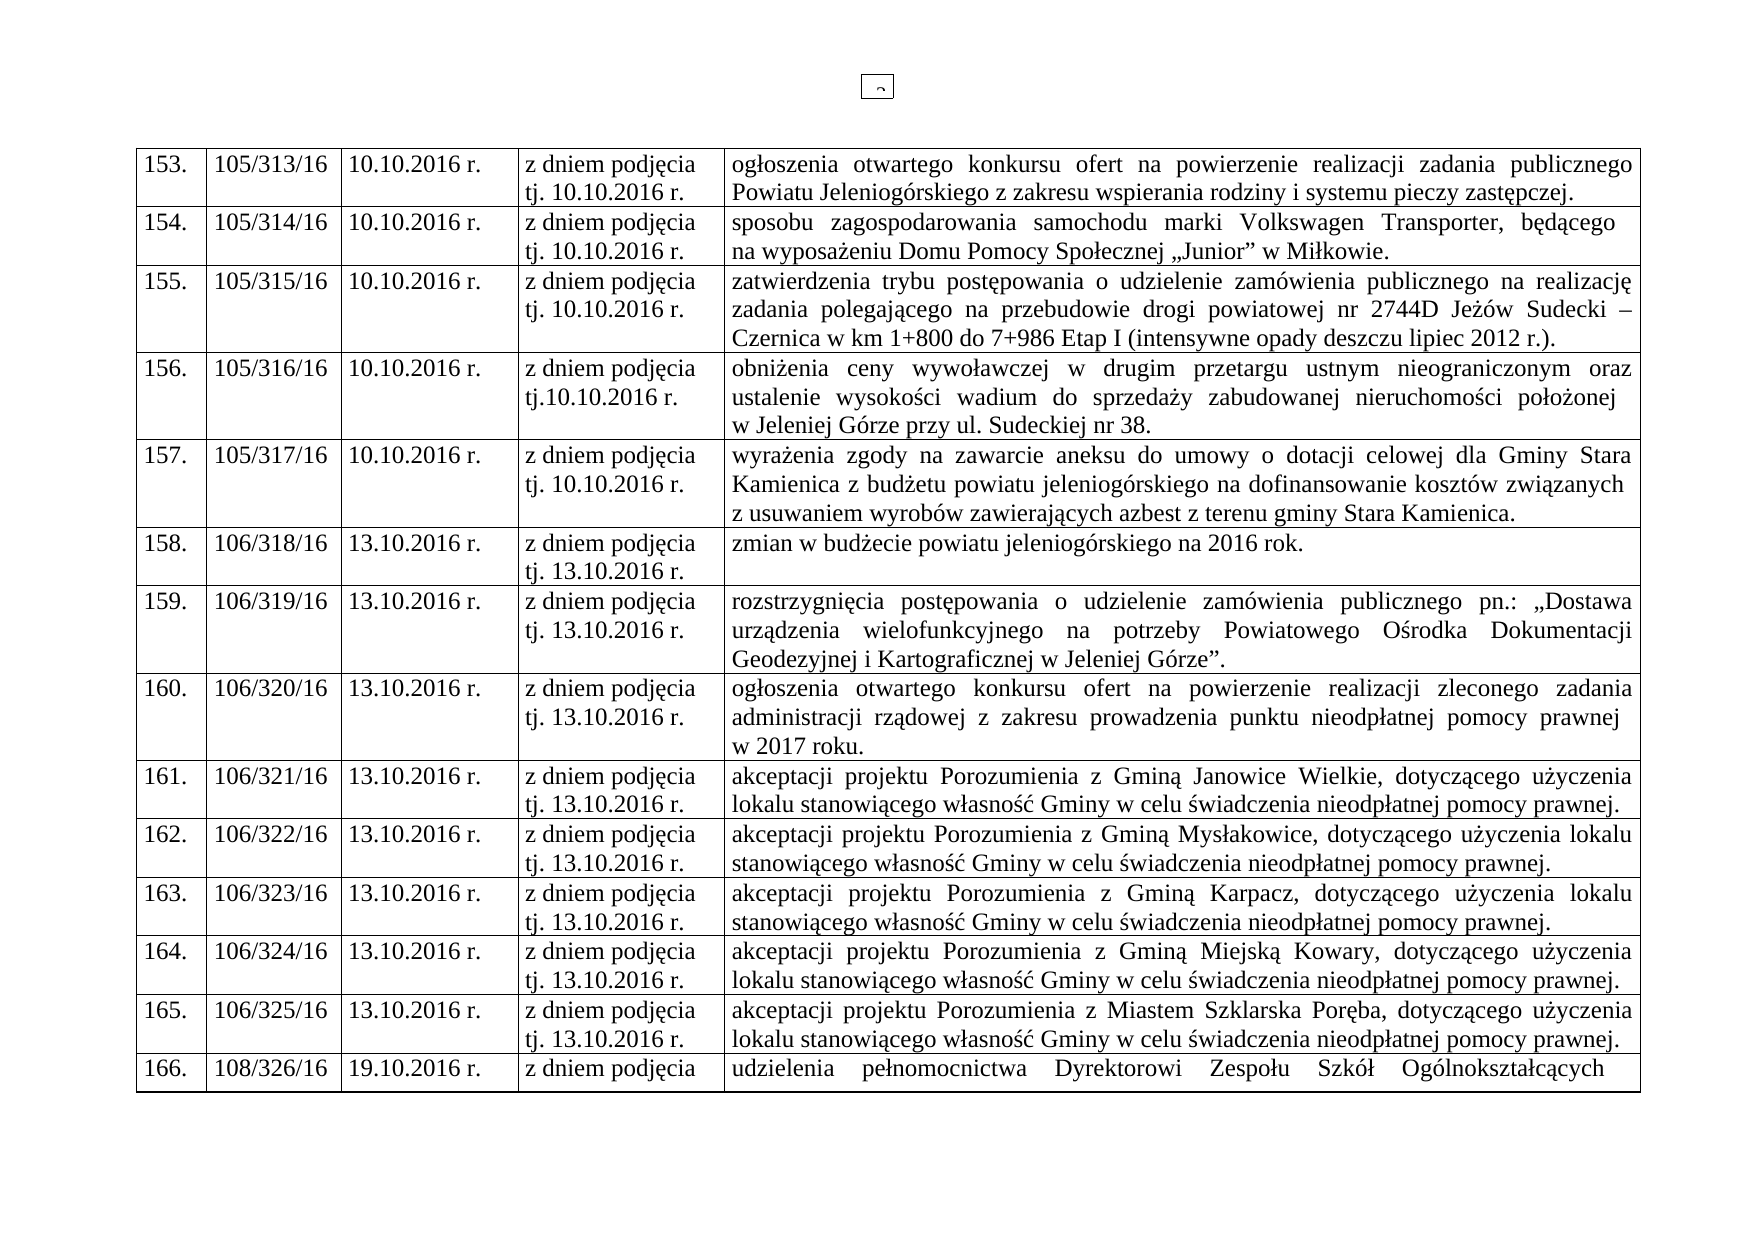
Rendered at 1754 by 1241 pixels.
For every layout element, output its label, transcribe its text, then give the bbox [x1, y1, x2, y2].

table_cell ogłoszenia otwartego konkursu ofert na powierzenie realizacji zleconego zadania administracji rządowej z zakresu prowadzenia punktu nieodpłatnej pomocy prawnej w 2017 roku. [725, 674, 1640, 760]
table_cell 106/321/16 [207, 761, 341, 818]
table_cell 105/317/16 [207, 440, 341, 527]
table_cell 157. [137, 440, 206, 527]
table_cell wyrażenia zgody na zawarcie aneksu do umowy o dotacji celowej dla Gminy Stara Kamienica z budżetu powiatu jeleniogórskiego na dofinansowanie kosztów związanych z usuwaniem wyrobów zawierających azbest z terenu gminy Stara Kamienica. [725, 440, 1640, 527]
table_cell 10.10.2016 r. [342, 440, 518, 527]
table_cell 153. [137, 149, 206, 206]
table_cell zatwierdzenia trybu postępowania o udzielenie zamówienia publicznego na realizację zadania polegającego na przebudowie drogi powiatowej nr 2744D Jeżów Sudecki – Czernica w km 1+800 do 7+986 Etap I (intensywne opady deszczu lipiec 2012 r.). [725, 266, 1640, 352]
table_cell akceptacji projektu Porozumienia z Gminą Miejską Kowary, dotyczącego użyczenia lokalu stanowiącego własność Gminy w celu świadczenia nieodpłatnej pomocy prawnej. [725, 936, 1640, 994]
table_cell z dniem podjęcia tj. 10.10.2016 r. [519, 440, 724, 527]
table_cell 10.10.2016 r. [342, 149, 518, 206]
table_cell 156. [137, 353, 206, 439]
table_cell 105/314/16 [207, 207, 341, 265]
table_cell 13.10.2016 r. [342, 586, 518, 672]
table_cell 105/315/16 [207, 266, 341, 352]
table_cell 154. [137, 207, 206, 265]
table_cell 159. [137, 586, 206, 672]
table_cell 13.10.2016 r. [342, 528, 518, 585]
table_cell 106/323/16 [207, 878, 341, 935]
table_cell 13.10.2016 r. [342, 674, 518, 760]
table_cell 13.10.2016 r. [342, 936, 518, 994]
table_cell 161. [137, 761, 206, 818]
table_cell z dniem podjęcia tj. 13.10.2016 r. [519, 995, 724, 1052]
table_cell 106/319/16 [207, 586, 341, 672]
table_cell 105/313/16 [207, 149, 341, 206]
table_cell 106/325/16 [207, 995, 341, 1052]
table_cell z dniem podjęcia tj. 13.10.2016 r. [519, 878, 724, 935]
table_cell 13.10.2016 r. [342, 995, 518, 1052]
table_cell 163. [137, 878, 206, 935]
table_cell 105/316/16 [207, 353, 341, 439]
table_cell 10.10.2016 r. [342, 353, 518, 439]
table_cell 106/320/16 [207, 674, 341, 760]
table_cell akceptacji projektu Porozumienia z Gminą Janowice Wielkie, dotyczącego użyczenia lokalu stanowiącego własność Gminy w celu świadczenia nieodpłatnej pomocy prawnej. [725, 761, 1640, 818]
table_cell akceptacji projektu Porozumienia z Miastem Szklarska Poręba, dotyczącego użyczenia lokalu stanowiącego własność Gminy w celu świadczenia nieodpłatnej pomocy prawnej. [725, 995, 1640, 1052]
table_cell obniżenia ceny wywoławczej w drugim przetargu ustnym nieograniczonym oraz ustalenie wysokości wadium do sprzedaży zabudowanej nieruchomości położonej w Jeleniej Górze przy ul. Sudeckiej nr 38. [725, 353, 1640, 439]
table_cell sposobu zagospodarowania samochodu marki Volkswagen Transporter, będącego na wyposażeniu Domu Pomocy Społecznej „Junior” w Miłkowie. [725, 207, 1640, 265]
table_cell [519, 1054, 724, 1091]
table_cell z dniem podjęcia tj. 13.10.2016 r. [519, 936, 724, 994]
table_cell 106/322/16 [207, 819, 341, 877]
table_cell 10.10.2016 r. [342, 207, 518, 265]
table_cell akceptacji projektu Porozumienia z Gminą Mysłakowice, dotyczącego użyczenia lokalu stanowiącego własność Gminy w celu świadczenia nieodpłatnej pomocy prawnej. [725, 819, 1640, 877]
table_cell 166. [137, 1054, 206, 1091]
table_cell z dniem podjęcia tj. 13.10.2016 r. [519, 674, 724, 760]
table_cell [725, 1054, 1640, 1091]
table_cell 160. [137, 674, 206, 760]
table_cell 155. [137, 266, 206, 352]
table_cell 108/326/16 [207, 1054, 341, 1091]
table_cell 13.10.2016 r. [342, 819, 518, 877]
table_cell z dniem podjęcia tj. 10.10.2016 r. [519, 207, 724, 265]
table_cell 158. [137, 528, 206, 585]
table_cell 106/324/16 [207, 936, 341, 994]
table_cell z dniem podjęcia tj. 13.10.2016 r. [519, 528, 724, 585]
table_cell z dniem podjęcia tj. 10.10.2016 r. [519, 266, 724, 352]
table_cell z dniem podjęcia tj. 13.10.2016 r. [519, 586, 724, 672]
table_cell 162. [137, 819, 206, 877]
table_cell 13.10.2016 r. [342, 761, 518, 818]
table_cell z dniem podjęcia tj. 13.10.2016 r. [519, 761, 724, 818]
table_cell 13.10.2016 r. [342, 878, 518, 935]
table_cell z dniem podjęcia tj.10.10.2016 r. [519, 353, 724, 439]
table_cell ogłoszenia otwartego konkursu ofert na powierzenie realizacji zadania publicznego Powiatu Jeleniogórskiego z zakresu wspierania rodziny i systemu pieczy zastępczej. [725, 149, 1640, 206]
table_cell 10.10.2016 r. [342, 266, 518, 352]
table_cell rozstrzygnięcia postępowania o udzielenie zamówienia publicznego pn.: „Dostawa urządzenia wielofunkcyjnego na potrzeby Powiatowego Ośrodka Dokumentacji Geodezyjnej i Kartograficznej w Jeleniej Górze”. [725, 586, 1640, 672]
table_cell 165. [137, 995, 206, 1052]
table_cell 164. [137, 936, 206, 994]
table_cell 19.10.2016 r. [342, 1054, 518, 1091]
table_cell z dniem podjęcia tj. 13.10.2016 r. [519, 819, 724, 877]
table_cell 106/318/16 [207, 528, 341, 585]
table_cell akceptacji projektu Porozumienia z Gminą Karpacz, dotyczącego użyczenia lokalu stanowiącego własność Gminy w celu świadczenia nieodpłatnej pomocy prawnej. [725, 878, 1640, 935]
table_cell zmian w budżecie powiatu jeleniogórskiego na 2016 rok. [725, 528, 1640, 585]
table_cell z dniem podjęcia tj. 10.10.2016 r. [519, 149, 724, 206]
